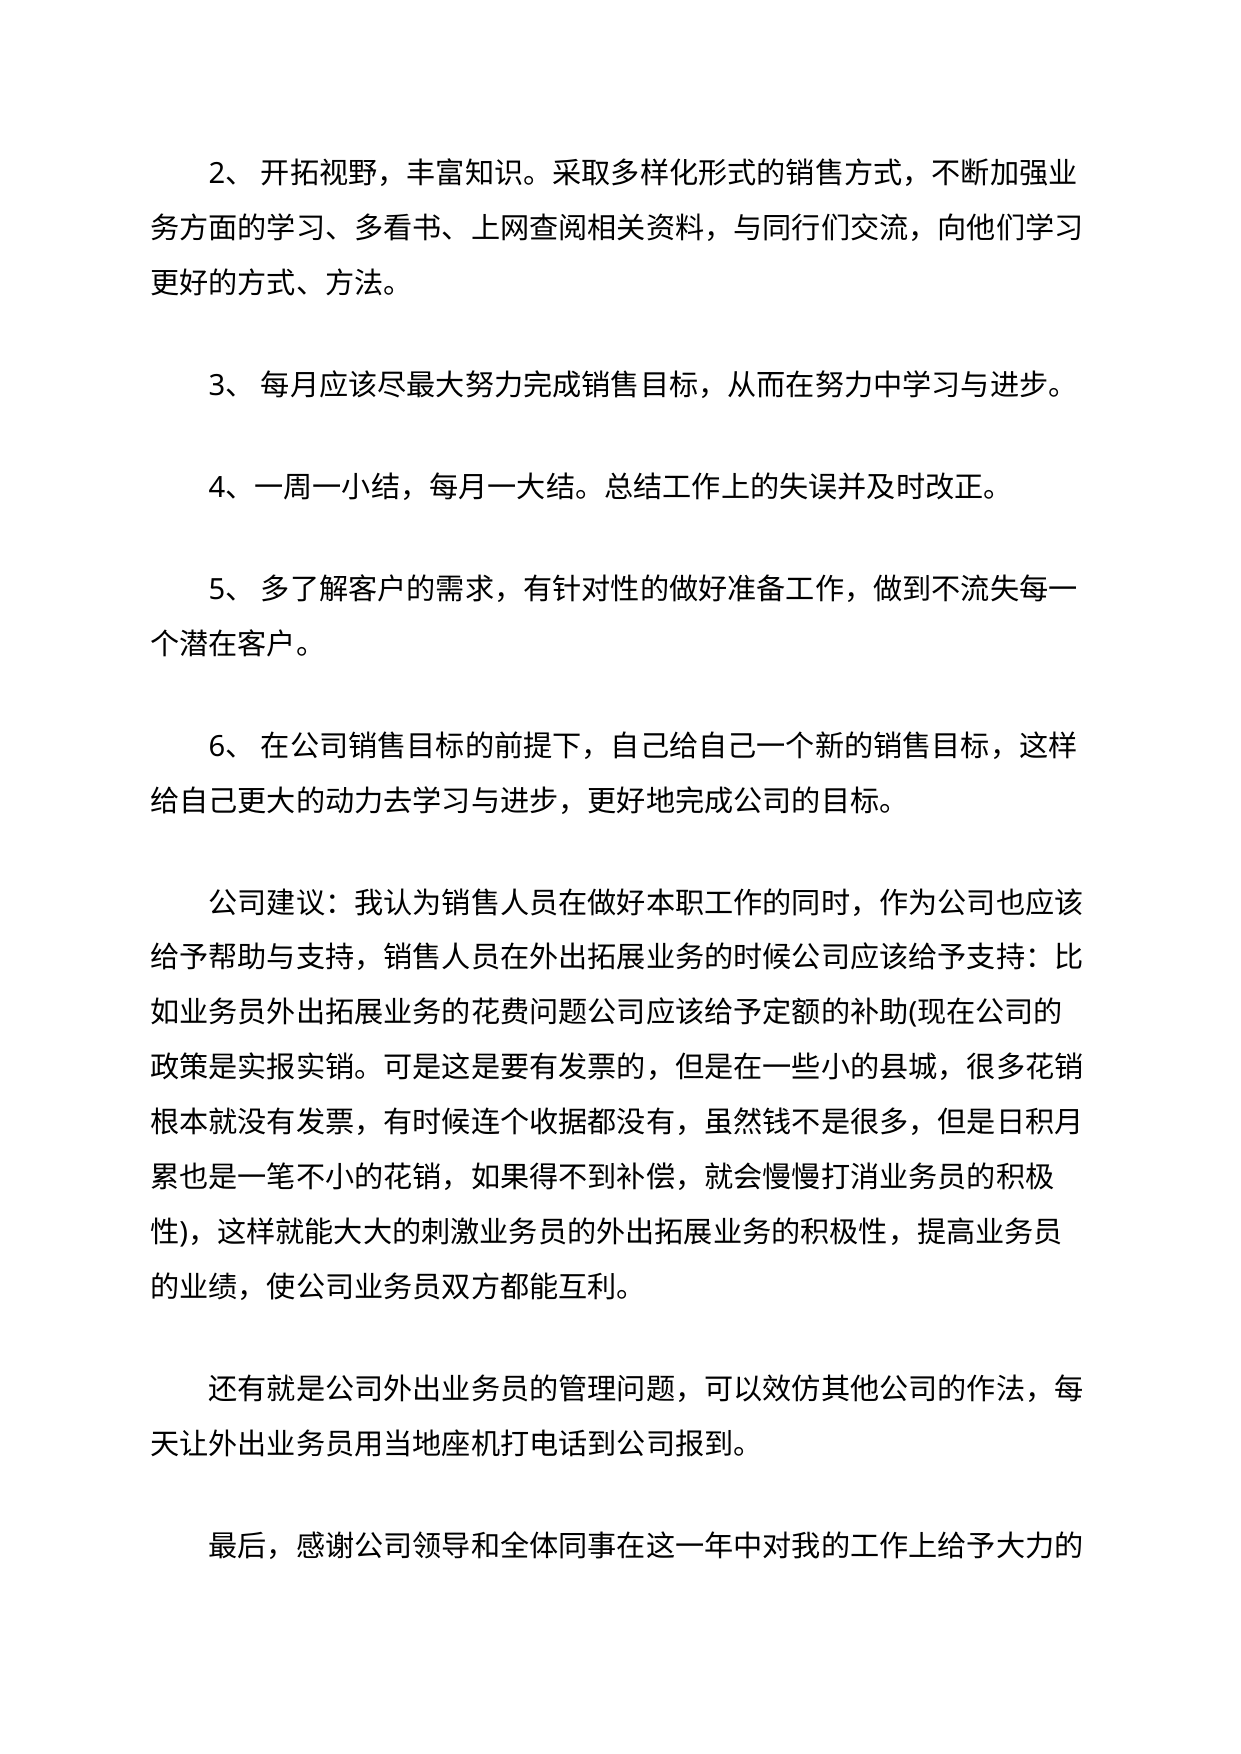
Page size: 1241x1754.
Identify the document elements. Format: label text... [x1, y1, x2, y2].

text 还有就是公司外出业务员的管理问题，可以效仿其他公司的作法，每天让外出业务员用当地座机打电话到公司报到。 [150, 1365, 1090, 1463]
text 3、 每月应该尽最大努力完成销售目标，从而在努力中学习与进步。 [150, 362, 1090, 404]
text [150, 1522, 1090, 1564]
text 5、 多了解客户的需求，有针对性的做好准备工作，做到不流失每一个潜在客户。 [150, 566, 1090, 663]
text 6、 在公司销售目标的前提下，自己给自己一个新的销售目标，这样给自己更大的动力去学习与进步，更好地完成公司的目标。 [150, 722, 1090, 820]
text 4、一周一小结，每月一大结。总结工作上的失误并及时改正。 [150, 464, 1090, 506]
text 2、 开拓视野，丰富知识。采取多样化形式的销售方式，不断加强业务方面的学习、多看书、上网查阅相关资料，与同行们交流，向他们学习更好的方式、方法。 [150, 150, 1090, 302]
text 公司建议：我认为销售人员在做好本职工作的同时，作为公司也应该给予帮助与支持，销售人员在外出拓展业务的时候公司应该给予支持：比如业务员外出拓展业务的花费问题公司应该给予定额的补助(现在公司的政策是实报实销。可是这是要有发票的，但是在一些小的县城，很多花销根本就没有发票，有时候连个收据都没有，虽然钱不是很多，但是日积月累也是一笔不小的花销，如果得不到补偿，就会慢慢打消业务员的积极性)，这样就能大大的刺激业务员的外出拓展业务的积极性，提高业务员的业绩，使公司业务员双方都能互利。 [150, 879, 1090, 1306]
